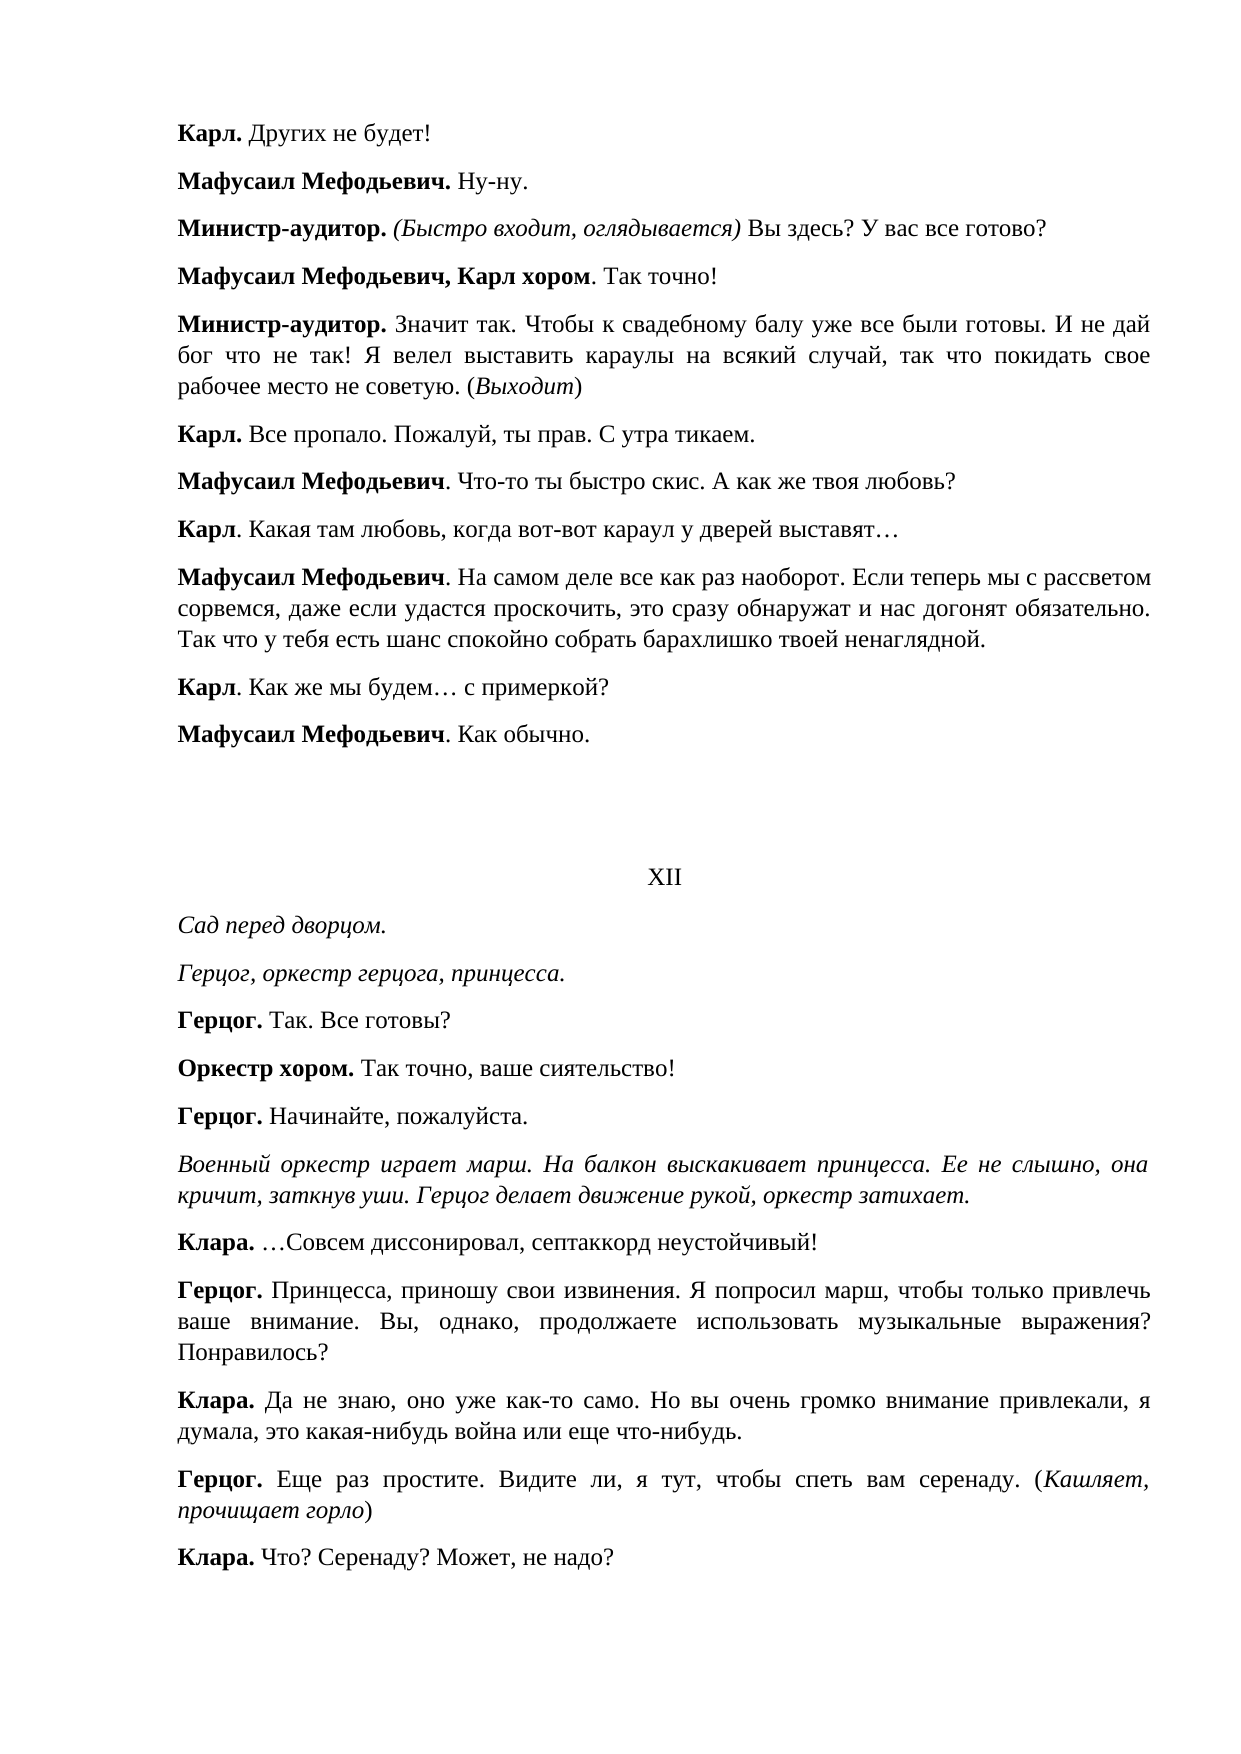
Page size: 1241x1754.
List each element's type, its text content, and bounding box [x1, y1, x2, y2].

text Герцог, оркестр герцога, принцесса. [177, 958, 1152, 987]
text Клара. Да не знаю, оно уже как-то само. Но вы очень громко внимание привлекали, я думала, это какая-нибудь война или еще что-нибудь. [177, 1385, 1152, 1445]
text Сад перед дворцом. [177, 910, 1152, 939]
text Герцог. Принцесса, приношу свои извинения. Я попросил марш, чтобы только привлечь ваше внимание. Вы, однако, продолжаете использовать музыкальные выражения? Понравилось? [177, 1275, 1152, 1366]
text Министр-аудитор. Значит так. Чтобы к свадебному балу уже все были готовы. И не дай бог что не так! Я велел выставить караулы на всякий случай, так что покидать свое рабочее место не советую. (Выходит) [177, 309, 1152, 400]
text Мафусаил Мефодьевич, Карл хором. Так точно! [177, 261, 1152, 290]
text Карл. Какая там любовь, когда вот-вот караул у дверей выставят… [177, 514, 1152, 543]
text Мафусаил Мефодьевич. На самом деле все как раз наоборот. Если теперь мы с рассветом сорвемся, даже если удастся проскочить, это сразу обнаружат и нас догонят обязательно. Так что у тебя есть шанс спокойно собрать барахлишко твоей ненаглядной. [177, 562, 1152, 653]
text XII [177, 862, 1152, 891]
text Герцог. Начинайте, пожалуйста. [177, 1101, 1152, 1130]
text Оркестр хором. Так точно, ваше сиятельство! [177, 1053, 1152, 1082]
text Герцог. Еще раз простите. Видите ли, я тут, чтобы спеть вам серенаду. (Кашляет, прочищает горло) [177, 1464, 1152, 1523]
text Карл. Как же мы будем… с примеркой? [177, 672, 1152, 700]
text Мафусаил Мефодьевич. Как обычно. [177, 719, 1152, 748]
text Мафусаил Мефодьевич. Что-то ты быстро скис. А как же твоя любовь? [177, 466, 1152, 495]
text Клара. …Совсем диссонировал, септаккорд неустойчивый! [177, 1227, 1152, 1256]
text Клара. Что? Серенаду? Может, не надо? [177, 1542, 1152, 1571]
text Военный оркестр играет марш. На балкон выскакивает принцесса. Ее не слышно, она кричит, заткнув уши. Герцог делает движение рукой, оркестр затихает. [177, 1149, 1152, 1208]
text Герцог. Так. Все готовы? [177, 1006, 1152, 1034]
text Мафусаил Мефодьевич. Ну-ну. [177, 166, 1152, 194]
text Карл. Все пропало. Пожалуй, ты прав. С утра тикаем. [177, 419, 1152, 447]
text Министр-аудитор. (Быстро входит, оглядывается) Вы здесь? У вас все готово? [177, 213, 1152, 242]
text Карл. Других не будет! [177, 118, 1152, 147]
